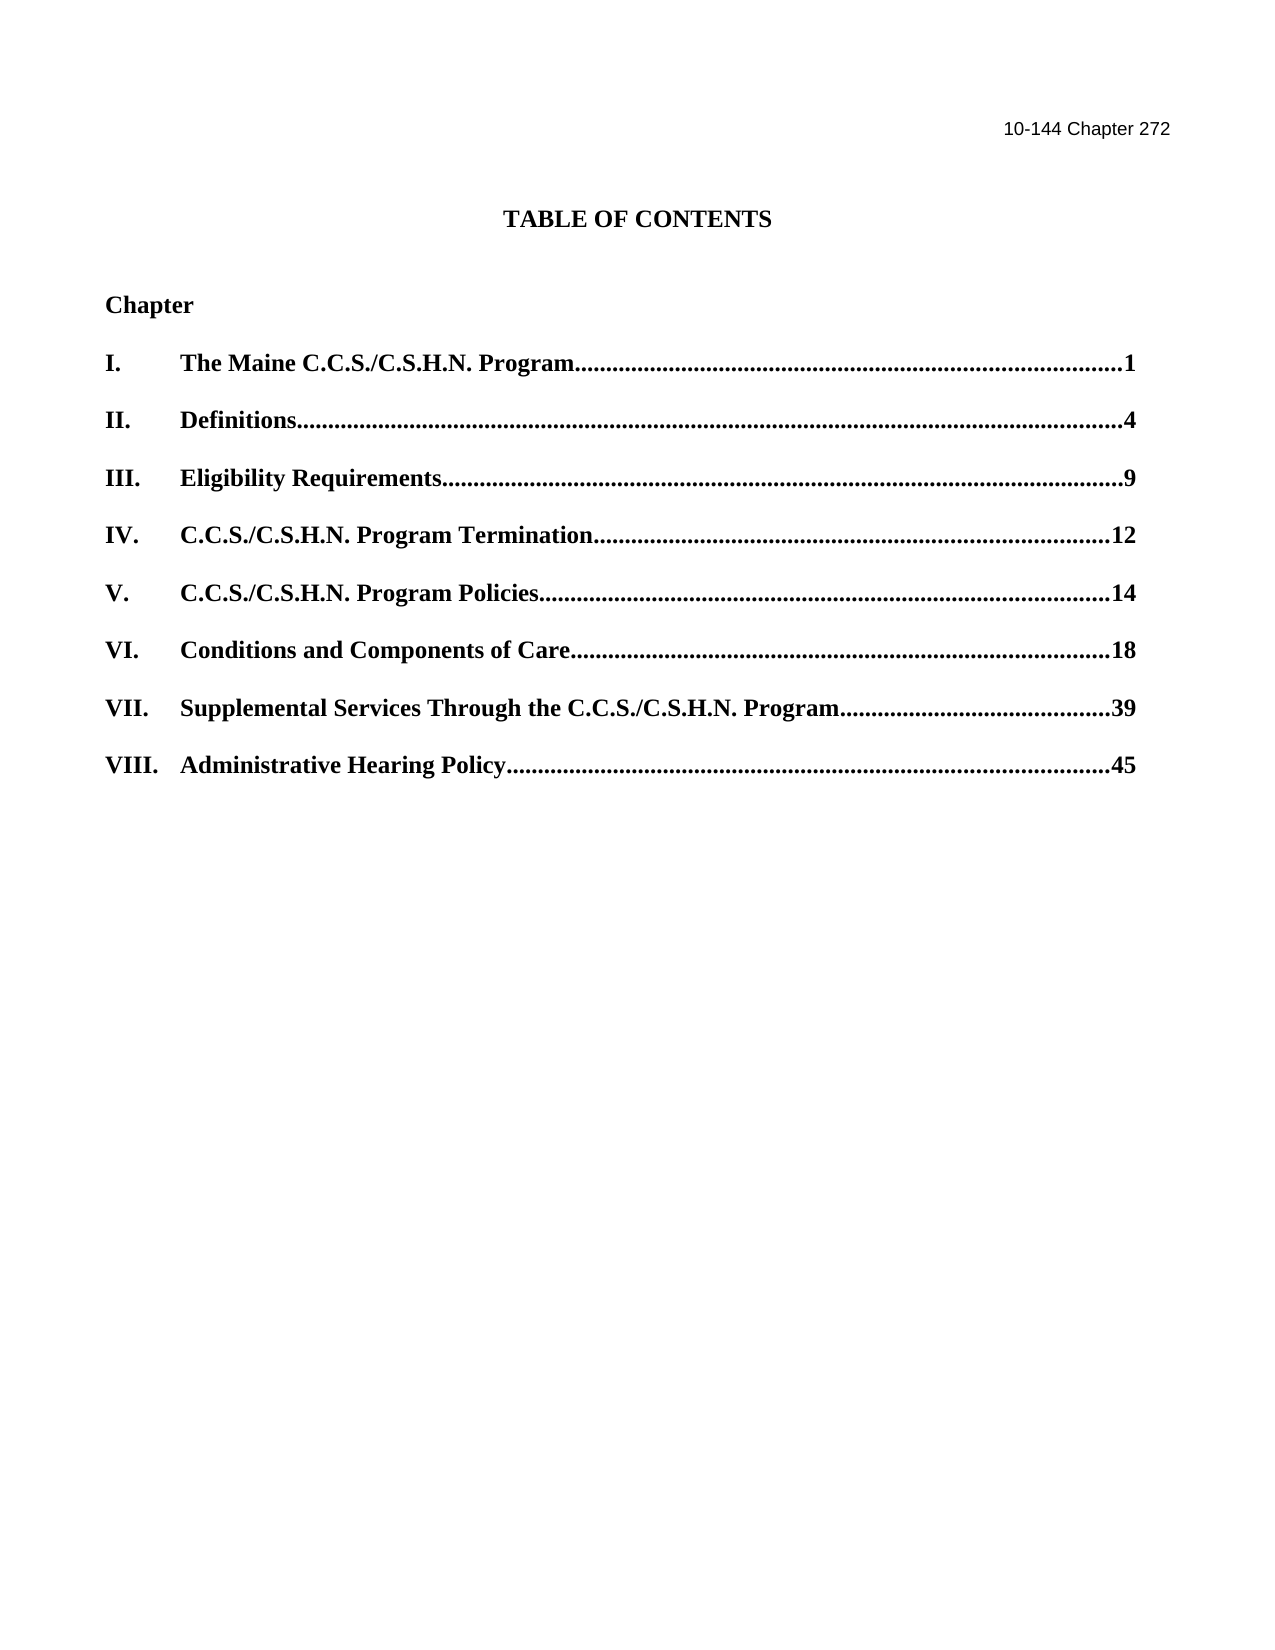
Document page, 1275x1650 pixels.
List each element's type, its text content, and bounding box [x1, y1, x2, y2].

text IV. C.C.S./C.S.H.N. Program Termination 12 [105, 521, 1170, 549]
text Chapter [105, 291, 1170, 319]
text III. Eligibility Requirements 9 [105, 463, 1170, 492]
text II. Definitions 4 [105, 406, 1170, 434]
text TABLE OF CONTENTS [105, 204, 1170, 233]
text VIII. Administrative Hearing Policy 45 [105, 751, 1170, 779]
text VII. Supplemental Services Through the C.C.S./C.S.H.N. Program 39 [105, 693, 1170, 722]
text VI. Conditions and Components of Care 18 [105, 636, 1170, 664]
text V. C.C.S./C.S.H.N. Program Policies 14 [105, 578, 1170, 607]
text I. The Maine C.C.S./C.S.H.N. Program 1 [105, 348, 1170, 377]
